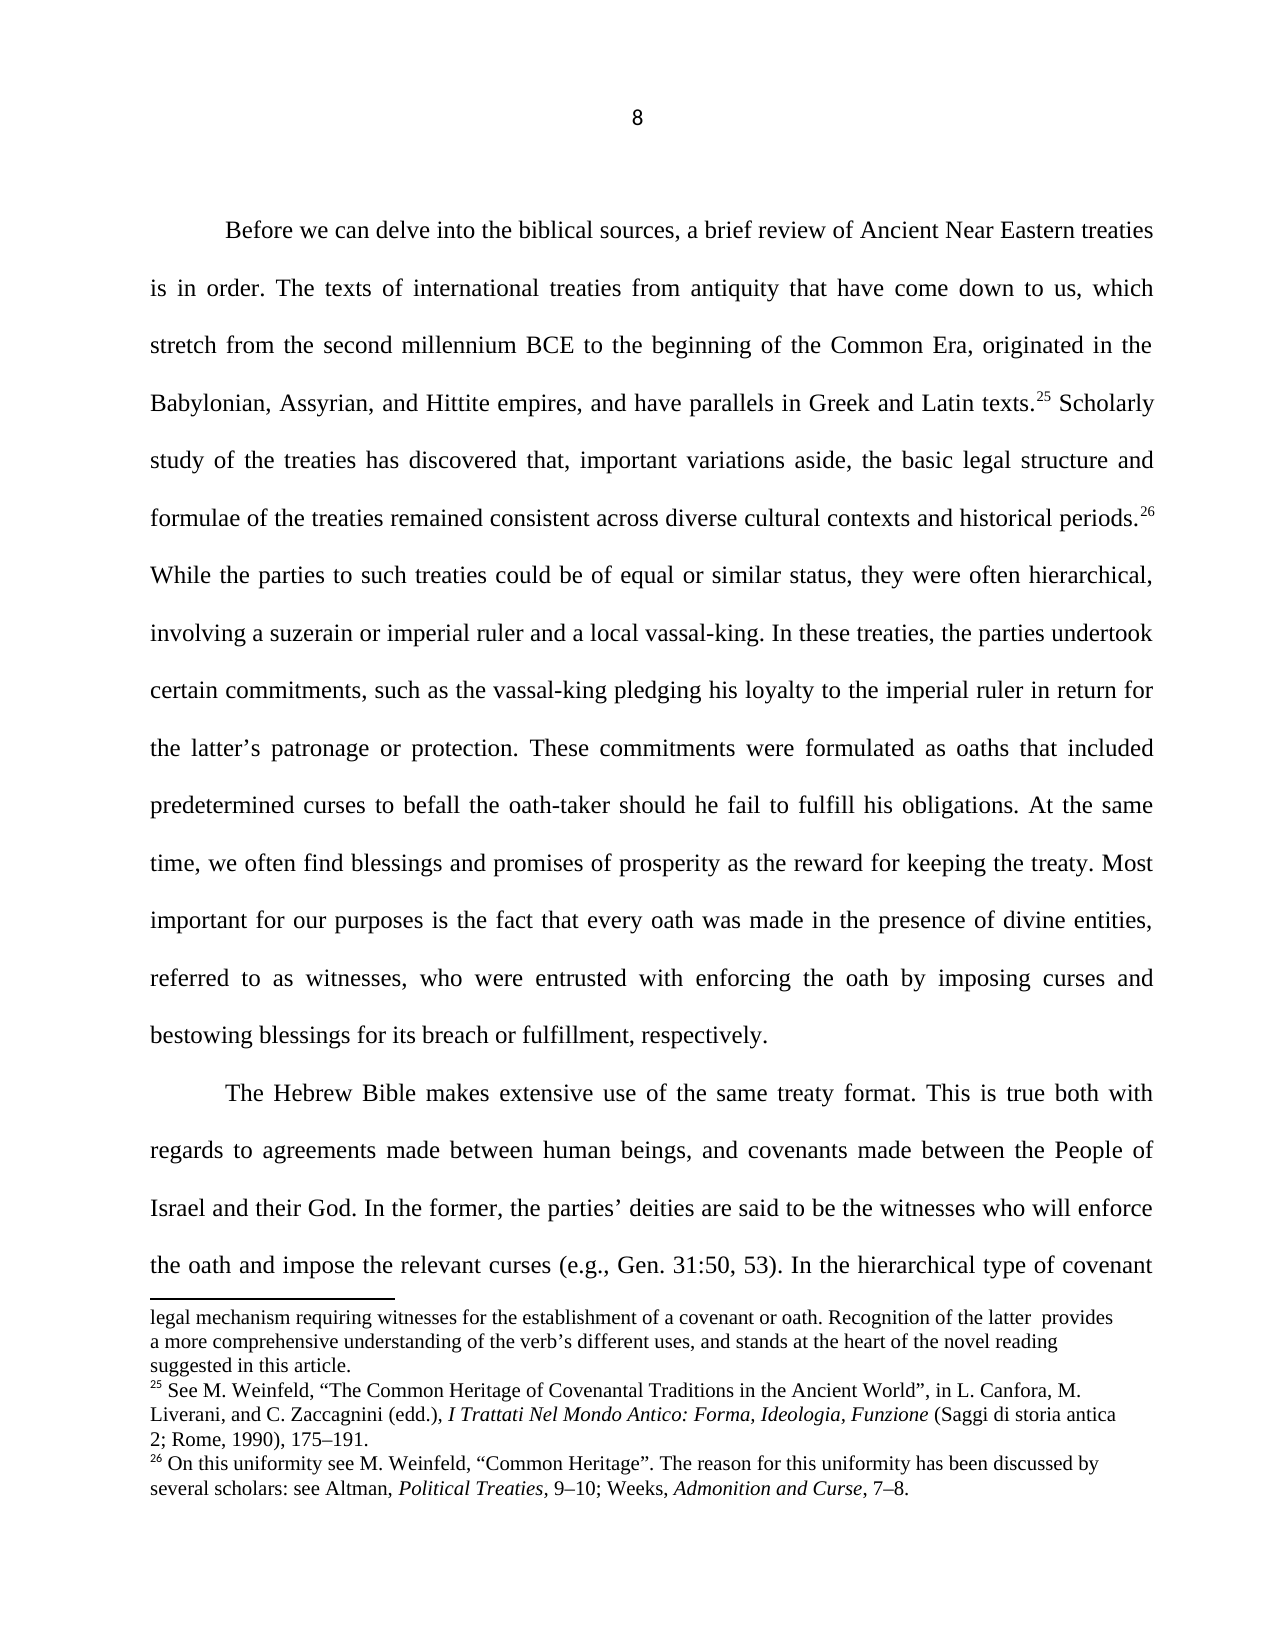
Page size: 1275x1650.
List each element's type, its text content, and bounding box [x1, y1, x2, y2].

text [150, 1078, 1154, 1279]
text Before we can delve into the biblical sources, a brief review of Ancient Near Eastern treaties is in order. The texts of international treaties from antiquity that have come down to us, which stretch from the second millennium BCE to the beginning of the Common Era, originated in the Babylonian, Assyrian, and Hittite empires, and have parallels in Greek and Latin texts. Scholarly study of the treaties has discovered that, important variations aside, the basic legal structure and formulae of the treaties remained consistent across diverse cultural contexts and historical periods. While the parties to such treaties could be of equal or similar status, they were often hierarchical, involving a suzerain or imperial ruler and a local vassal-king. In these treaties, the parties undertook certain commitments, such as the vassal-king pledging his loyalty to the imperial ruler in return for the latter’s patronage or protection. These commitments were formulated as oaths that included predetermined curses to befall the oath-taker should he fail to fulfill his obligations. At the same time, we often find blessings and promises of prosperity as the reward for keeping the treaty. Most important for our purposes is the fact that every oath was made in the presence of divine entities, referred to as witnesses, who were entrusted with enforcing the oath by imposing curses and bestowing blessings for its breach or fulfillment, respectively. [150, 215, 1154, 1049]
